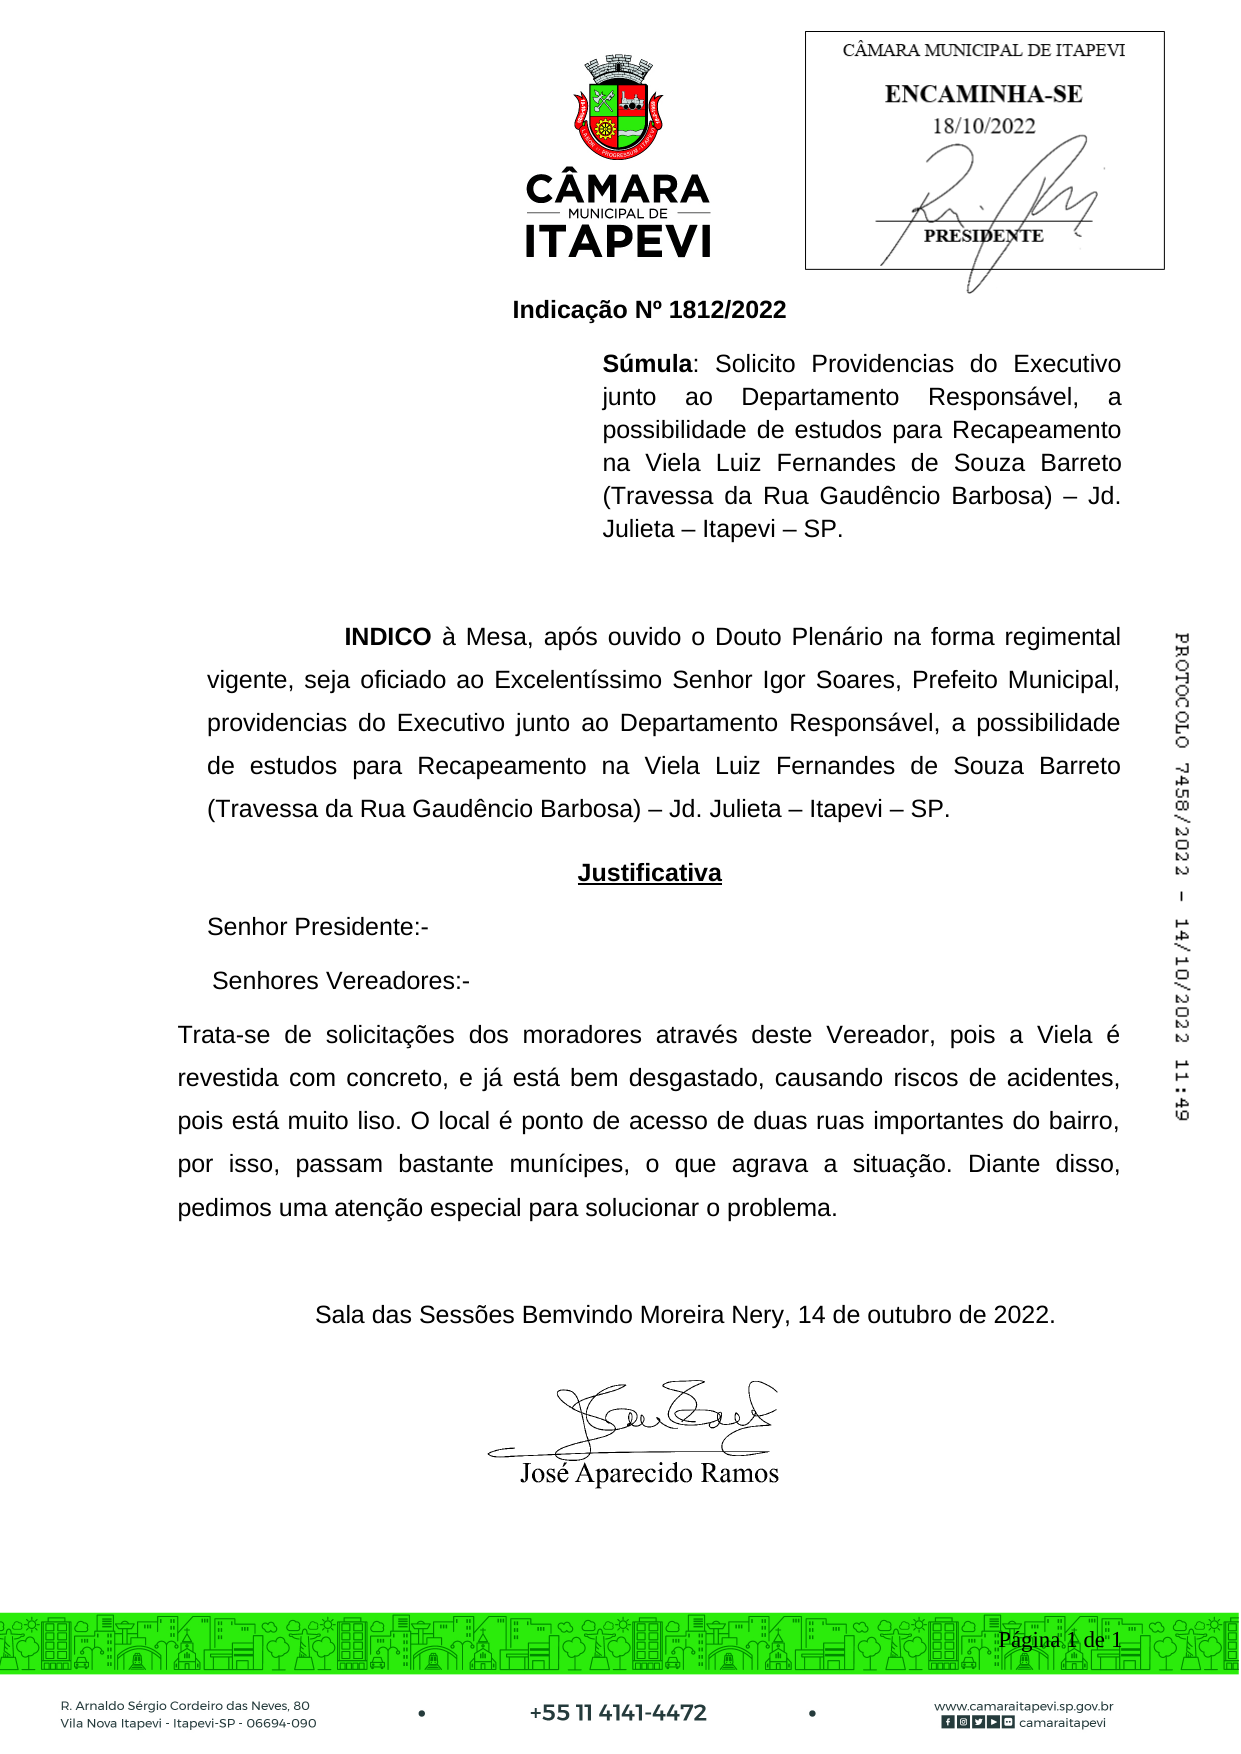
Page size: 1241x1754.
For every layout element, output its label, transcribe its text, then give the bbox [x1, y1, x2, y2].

text Sala das Sessões Bemvindo Moreira Nery, 14 de outubro de 2022. [177, 1299, 1122, 1328]
text Justificativa [177, 858, 1122, 887]
text Trata-se de solicitações dos moradores através deste Vereador, pois a Viela é revestida com concreto, e já está bem desgastado, causando riscos de acidentes, pois está muito liso. O local é ponto de acesso de duas ruas importantes do bairro, por isso, passam bastante munícipes, o que agrava a situação. Diante disso, pedimos uma atenção especial para solucionar o problema. [177, 1020, 1122, 1264]
text Indicação Nº 1812/2022 [177, 295, 1122, 324]
text INDICO à Mesa, após ouvido o Douto Plenário na forma regimental vigente, seja oficiado ao Excelentíssimo Senhor Igor Soares, Prefeito Municipal, providencias do Executivo junto ao Departamento Responsável, a possibilidade de estudos para Recapeamento na Viela Luiz Fernandes de Souza Barreto (Travessa da Rua Gaudêncio Barbosa) – Jd. Julieta – Itapevi – SP. [207, 622, 1122, 823]
text Senhor Presidente:- [207, 912, 1122, 941]
picture [0, 0, 1239, 1754]
text Súmula: Solicito Providencias do Executivo junto ao Departamento Responsável, a possibilidade de estudos para Recapeamento na Viela Luiz Fernandes de Souza Barreto (Travessa da Rua Gaudêncio Barbosa) – Jd. Julieta – Itapevi – SP. [602, 349, 1122, 543]
text Senhores Vereadores:- [177, 966, 1122, 995]
